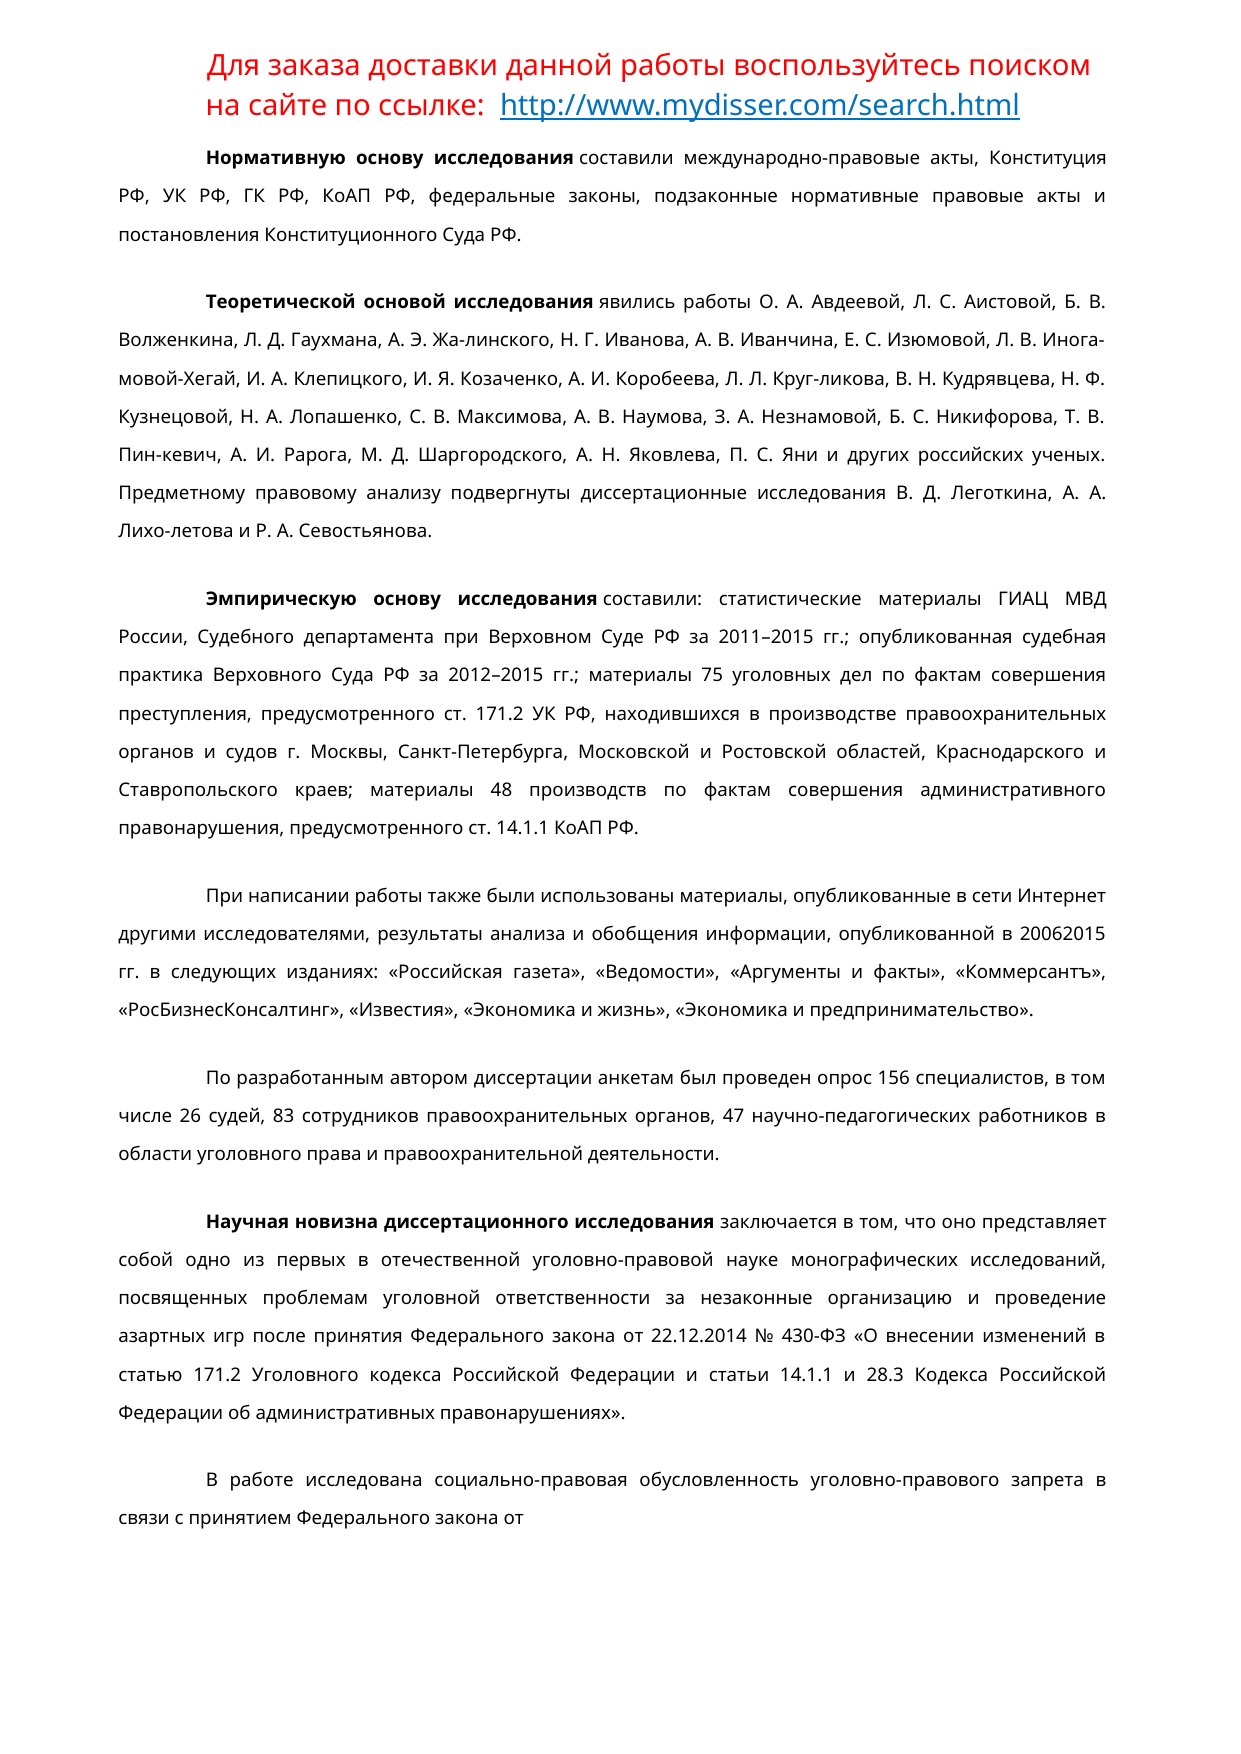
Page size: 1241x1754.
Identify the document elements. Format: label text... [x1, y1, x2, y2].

text Нормативную основу исследования составили международно-правовые акты, Конституция РФ, УК РФ, ГК РФ, КоАП РФ, федеральные законы, подзаконные нормативные правовые акты и постановления Конституционного Суда РФ. [118, 144, 1107, 247]
text В работе исследована социально-правовая обусловленность уголовно-правового запрета в связи с принятием Федерального закона от [118, 1466, 1107, 1530]
text Научная новизна диссертационного исследования заключается в том, что оно представляет собой одно из первых в отечественной уголовно-правовой науке монографических исследований, посвященных проблемам уголовной ответственности за незаконные организацию и проведение азартных игр после принятия Федерального закона от 22.12.2014 № 430-ФЗ «О внесении изменений в статью 171.2 Уголовного кодекса Российской Федерации и статьи 14.1.1 и 28.3 Кодекса Российской Федерации об административных правонарушениях». [118, 1208, 1107, 1424]
text По разработанным автором диссертации анкетам был проведен опрос 156 специалистов, в том числе 26 судей, 83 сотрудников правоохранительных органов, 47 научно-педагогических работников в области уголовного права и правоохранительной деятельности. [118, 1064, 1107, 1166]
text Эмпирическую основу исследования составили: статистические материалы ГИАЦ МВД России, Судебного департамента при Верховном Суде РФ за 2011–2015 гг.; опубликованная судебная практика Верховного Суда РФ за 2012–2015 гг.; материалы 75 уголовных дел по фактам совершения преступления, предусмотренного ст. 171.2 УК РФ, находившихся в производстве правоохранительных органов и судов г. Москвы, Санкт-Петербурга, Московской и Ростовской областей, Краснодарского и Ставропольского краев; материалы 48 производств по фактам совершения административного правонарушения, предусмотренного ст. 14.1.1 КоАП РФ. [118, 585, 1107, 840]
text При написании работы также были использованы материалы, опубликованные в сети Интернет другими исследователями, результаты анализа и обобщения информации, опубликованной в 20062015 гг. в следующих изданиях: «Российская газета», «Ведомости», «Аргументы и факты», «Коммерсантъ», «РосБизнесКонсалтинг», «Известия», «Экономика и жизнь», «Экономика и предпринимательство». [118, 882, 1107, 1022]
text Теоретической основой исследования явились работы О. А. Авдеевой, Л. С. Аистовой, Б. В. Волженкина, Л. Д. Гаухмана, А. Э. Жа-линского, Н. Г. Иванова, А. В. Иванчина, Е. С. Изюмовой, Л. В. Инога-мовой-Хегай, И. А. Клепицкого, И. Я. Козаченко, А. И. Коробеева, Л. Л. Круг-ликова, В. Н. Кудрявцева, Н. Ф. Кузнецовой, Н. А. Лопашенко, С. В. Максимова, А. В. Наумова, З. А. Незнамовой, Б. С. Никифорова, Т. В. Пин-кевич, А. И. Рарога, М. Д. Шаргородского, А. Н. Яковлева, П. С. Яни и других российских ученых. Предметному правовому анализу подвергнуты диссертационные исследования В. Д. Леготкина, А. А. Лихо-летова и Р. А. Севостьянова. [118, 288, 1107, 543]
